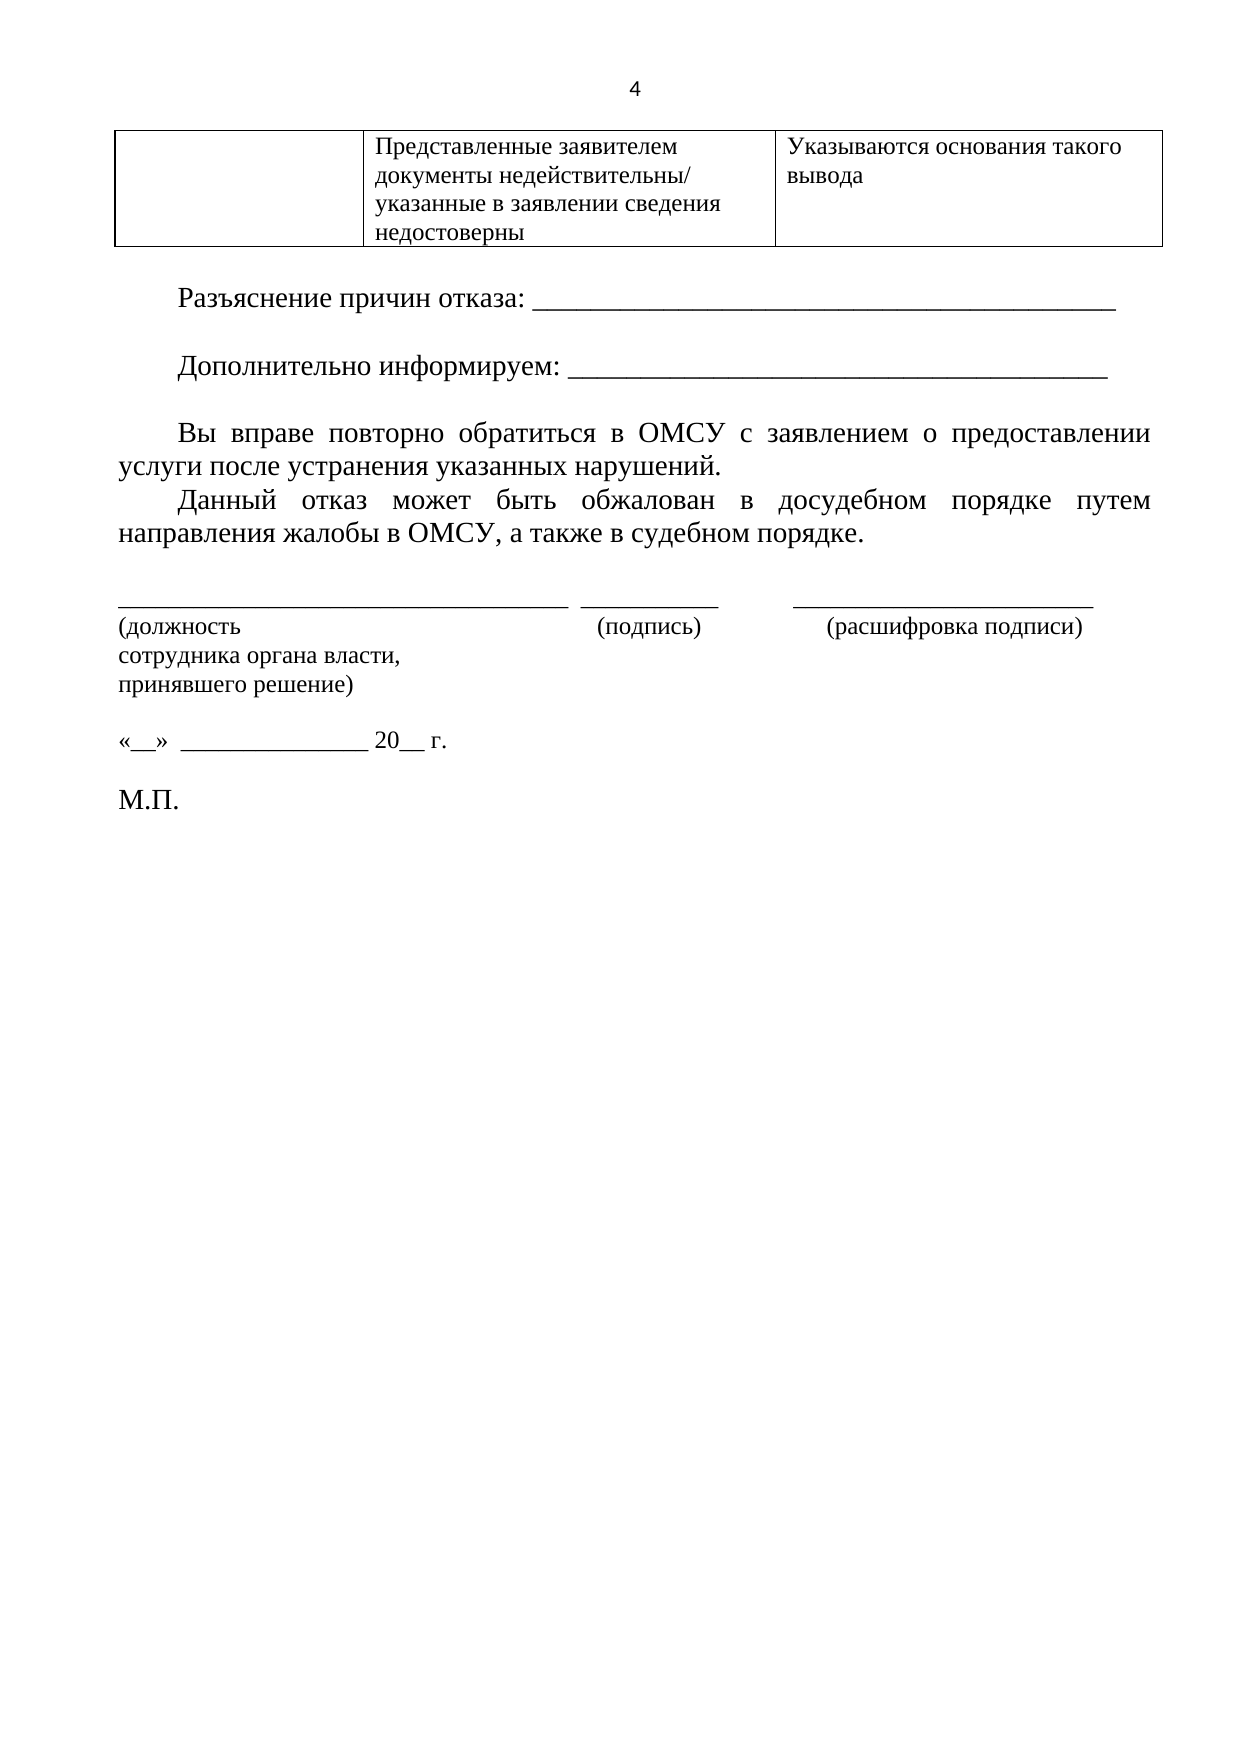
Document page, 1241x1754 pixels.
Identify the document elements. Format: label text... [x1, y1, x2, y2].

text Вы вправе повторно обратиться в ОМСУ с заявлением о предоставлении услуги после устранения указанных нарушений. [118, 415, 1152, 482]
table_cell Представленные заявителем документы недействительны/ указанные в заявлении сведения недостоверны [364, 131, 775, 246]
text принявшего решение) [118, 669, 1152, 697]
text Разъяснение причин отказа: ________________________________________ [118, 281, 1152, 314]
text М.П. [118, 782, 1152, 816]
text Дополнительно информируем: _____________________________________ [118, 348, 1152, 381]
text (должность (подпись) (расшифровка подписи) [118, 611, 1152, 640]
text ____________________________________ ___________ ________________________ [118, 582, 1152, 611]
text «__» _______________ 20__ г. [118, 725, 1152, 754]
text Данный отказ может быть обжалован в досудебном порядке путем направления жалобы в ОМСУ, а также в судебном порядке. [118, 482, 1152, 549]
table_cell [116, 131, 363, 246]
text сотрудника органа власти, [118, 640, 1152, 669]
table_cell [776, 131, 1162, 246]
